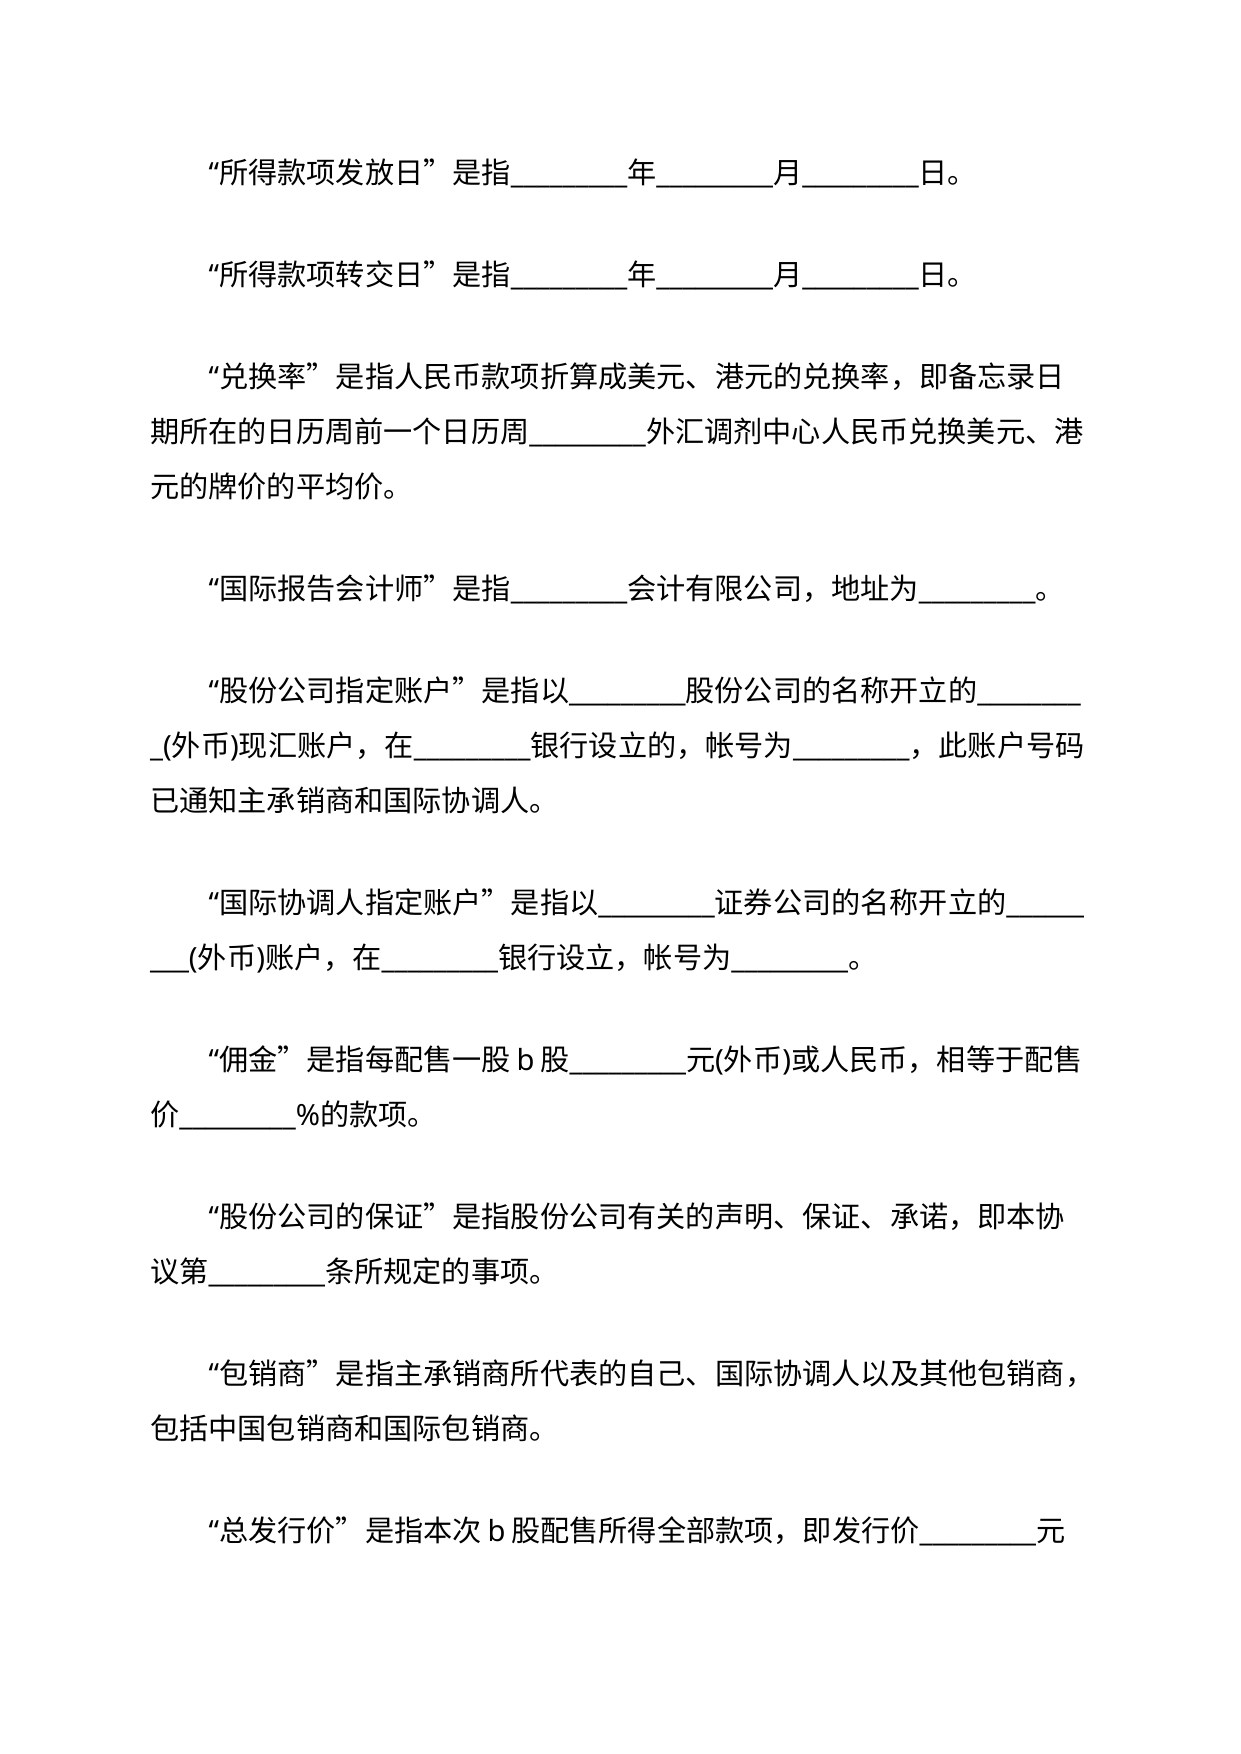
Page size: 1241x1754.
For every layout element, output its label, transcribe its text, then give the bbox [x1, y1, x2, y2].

text “所得款项发放日”是指_________年_________月_________日。 [150, 150, 1090, 192]
text “所得款项转交日”是指_________年_________月_________日。 [150, 252, 1090, 294]
text “佣金”是指每配售一股b股_________元(外币)或人民币，相等于配售价_________%的款项。 [150, 1036, 1090, 1134]
text “股份公司指定账户”是指以_________股份公司的名称开立的_________(外币)现汇账户，在_________银行设立的，帐号为_________，此账户号码已通知主承销商和国际协调人。 [150, 668, 1090, 820]
text “兑换率”是指人民币款项折算成美元、港元的兑换率，即备忘录日期所在的日历周前一个日历周_________外汇调剂中心人民币兑换美元、港元的牌价的平均价。 [150, 354, 1090, 506]
text “包销商”是指主承销商所代表的自己、国际协调人以及其他包销商，包括中国包销商和国际包销商。 [150, 1350, 1090, 1448]
text “国际报告会计师”是指_________会计有限公司，地址为_________。 [150, 566, 1090, 608]
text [150, 1507, 1090, 1549]
text “股份公司的保证”是指股份公司有关的声明、保证、承诺，即本协议第_________条所规定的事项。 [150, 1193, 1090, 1291]
text “国际协调人指定账户”是指以_________证券公司的名称开立的_________(外币)账户，在_________银行设立，帐号为_________。 [150, 879, 1090, 977]
